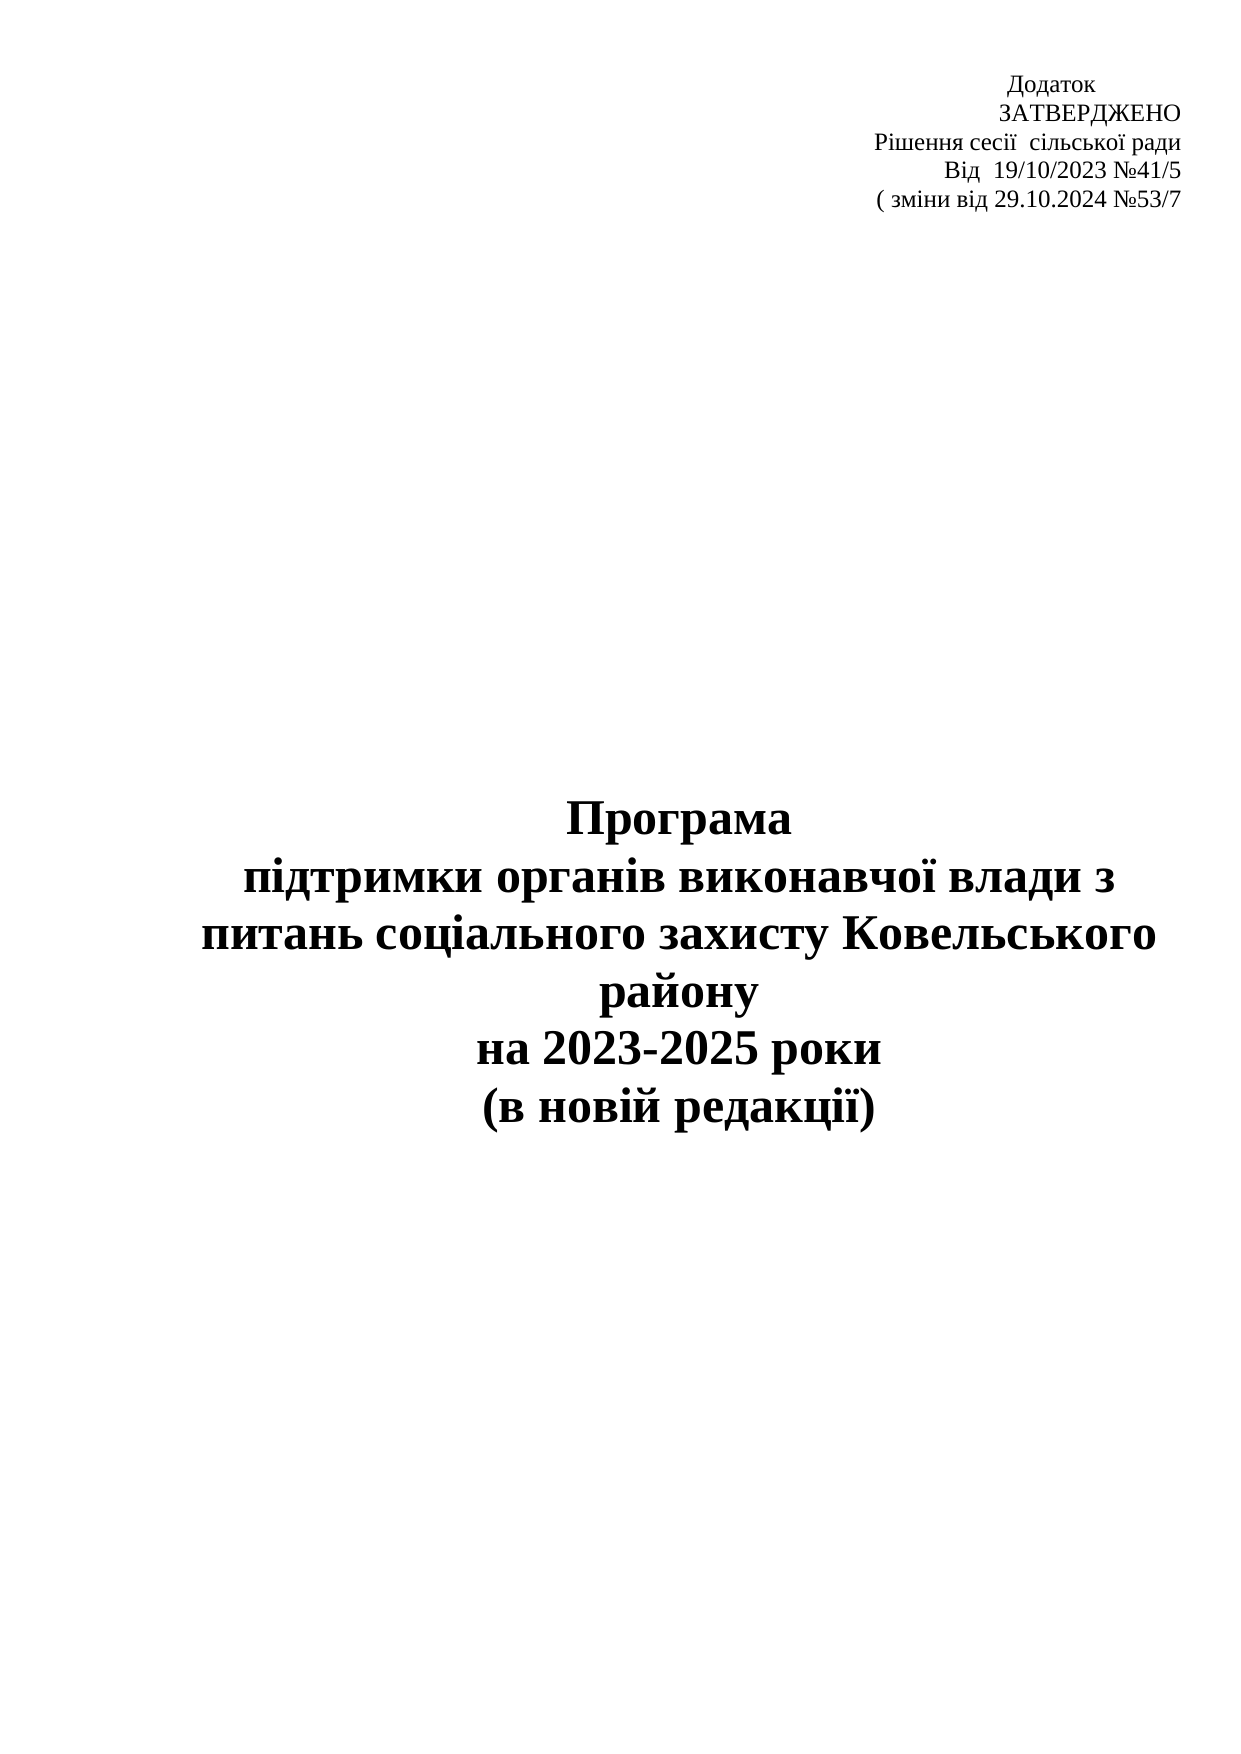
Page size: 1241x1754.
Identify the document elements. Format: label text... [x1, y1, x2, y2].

text на 2023-2025 роки [177, 1018, 1181, 1076]
text ( зміни від 29.10.2024 №53/7 [177, 184, 1181, 213]
text (в новій редакції) [177, 1076, 1181, 1133]
text підтримки органів виконавчої влади з питань соціального захисту Ковельського району [177, 846, 1181, 1018]
text Програма [177, 788, 1181, 846]
text ЗАТВЕРДЖЕНО [177, 98, 1181, 127]
text Рішення сесії сільської ради [177, 127, 1181, 156]
text Додаток [177, 69, 1181, 98]
text Від 19/10/2023 №41/5 [177, 156, 1181, 184]
